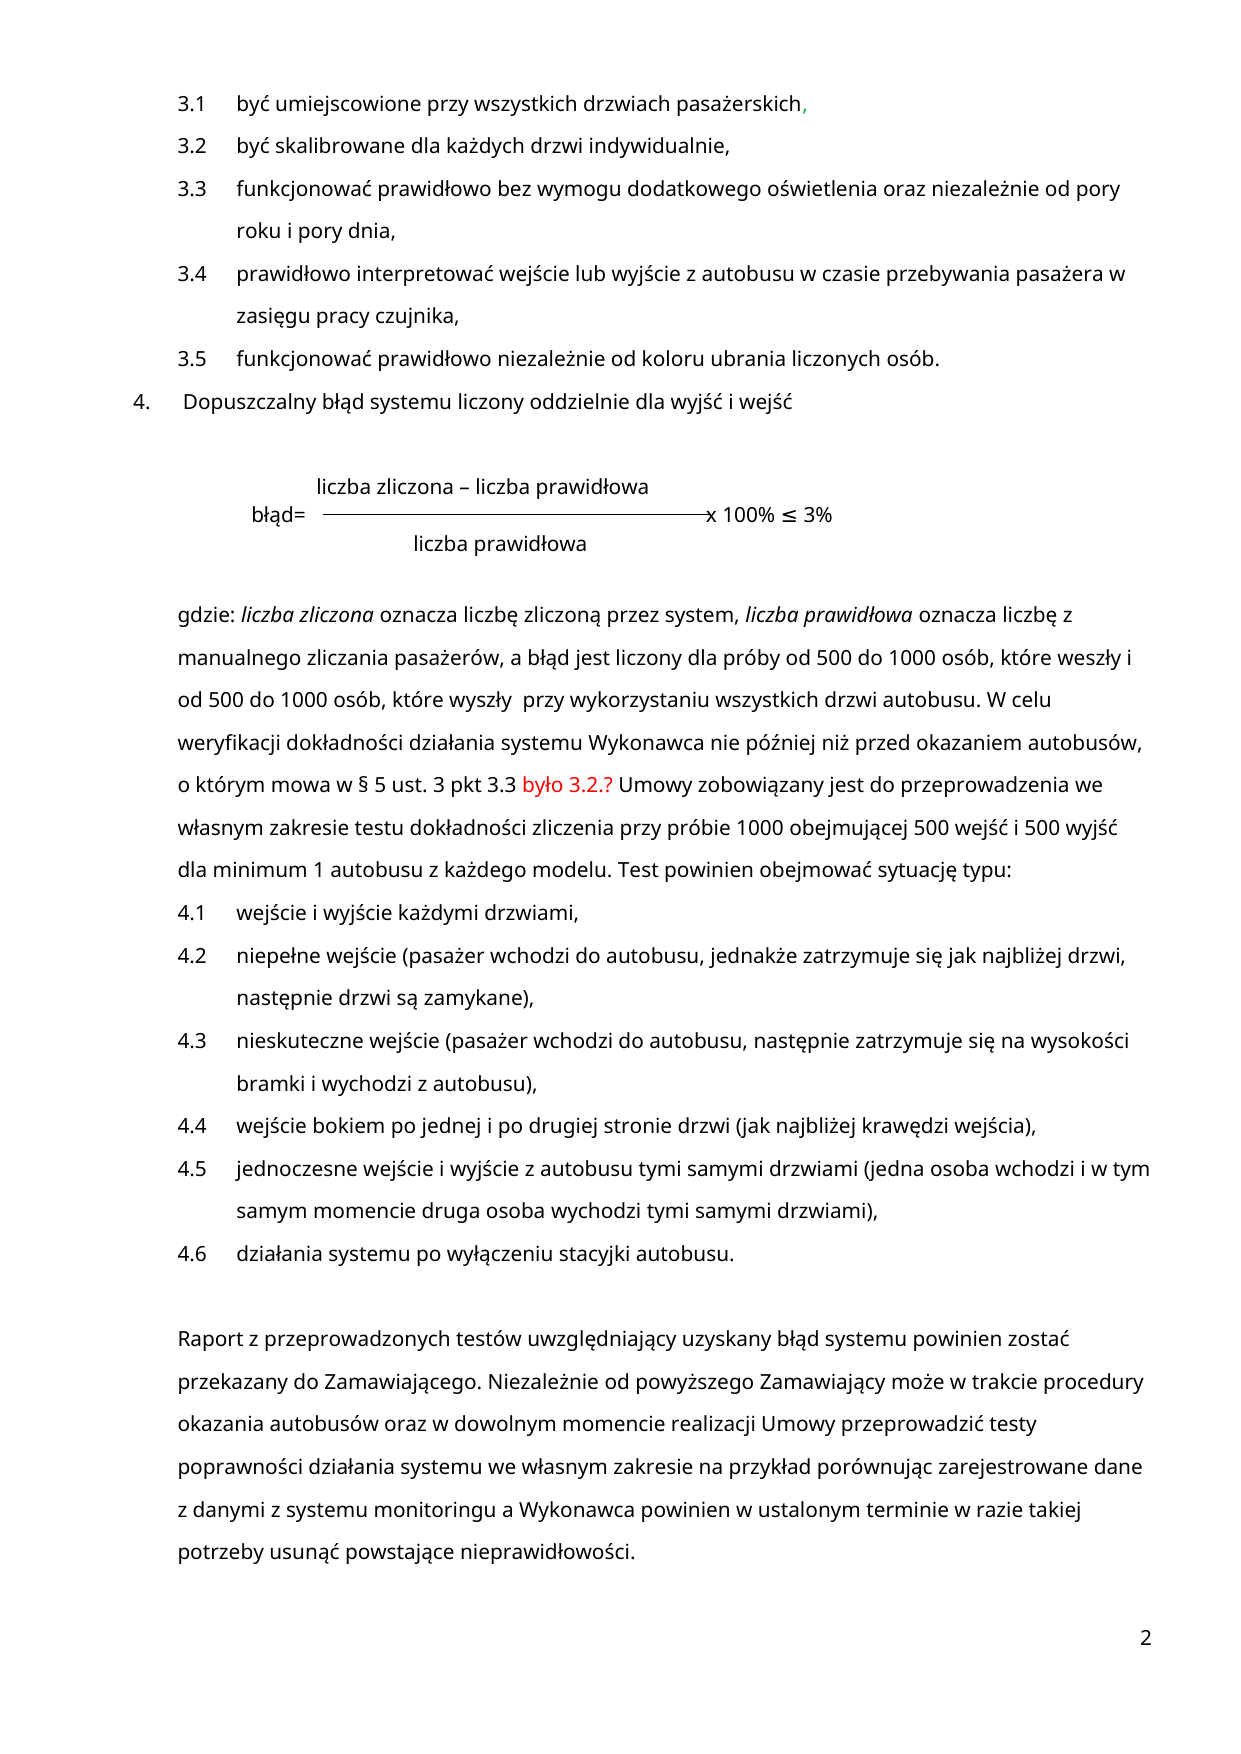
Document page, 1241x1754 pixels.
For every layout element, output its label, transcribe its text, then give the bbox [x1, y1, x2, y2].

list Raport z przeprowadzonych testów uwzględniający uzyskany błąd systemu powinien zostać przekazany do Zamawiającego. Niezależnie od powyższego Zamawiający może w trakcie procedury okazania autobusów oraz w dowolnym momencie realizacji Umowy przeprowadzić testy poprawności działania systemu we własnym zakresie na przykład porównując zarejestrowane dane z danymi z systemu monitoringu a Wykonawca powinien w ustalonym terminie w razie takiej potrzeby usunąć powstające nieprawidłowości. [177, 1324, 1152, 1566]
list jednoczesne wejście i wyjście z autobusu tymi samymi drzwiami (jedna osoba wchodzi i w tym samym momencie druga osoba wychodzi tymi samymi drzwiami), [177, 1154, 1152, 1225]
list Dopuszczalny błąd systemu liczony oddzielnie dla wyjść i wejść [133, 387, 1152, 415]
list prawidłowo interpretować wejście lub wyjście z autobusu w czasie przebywania pasażera w zasięgu pracy czujnika, [177, 259, 1152, 330]
list być skalibrowane dla każdych drzwi indywidualnie, [177, 131, 1152, 160]
list wejście bokiem po jednej i po drugiej stronie drzwi (jak najbliżej krawędzi wejścia), [177, 1111, 1152, 1140]
list funkcjonować prawidłowo bez wymogu dodatkowego oświetlenia oraz niezależnie od pory roku i pory dnia, [177, 174, 1152, 245]
list błąd= x 100% ≤ 3% [251, 501, 1152, 529]
list nieskuteczne wejście (pasażer wchodzi do autobusu, następnie zatrzymuje się na wysokości bramki i wychodzi z autobusu), [177, 1026, 1152, 1097]
list gdzie: liczba zliczona oznacza liczbę zliczoną przez system, liczba prawidłowa oznacza liczbę z manualnego zliczania pasażerów, a błąd jest liczony dla próby od 500 do 1000 osób, które weszły i od 500 do 1000 osób, które wyszły przy wykorzystaniu wszystkich drzwi autobusu. W celu weryfikacji dokładności działania systemu Wykonawca nie później niż przed okazaniem autobusów, o którym mowa w § 5 ust. 3 pkt 3.3 było 3.2.? Umowy zobowiązany jest do przeprowadzenia we własnym zakresie testu dokładności zliczenia przy próbie 1000 obejmującej 500 wejść i 500 wyjść dla minimum 1 autobusu z każdego modelu. Test powinien obejmować sytuację typu: [177, 600, 1152, 884]
list liczba prawidłowa [177, 529, 1152, 557]
list wejście i wyjście każdymi drzwiami, [177, 898, 1152, 927]
list liczba zliczona – liczba prawidłowa [251, 472, 1152, 501]
list działania systemu po wyłączeniu stacyjki autobusu. [177, 1239, 1152, 1267]
list być umiejscowione przy wszystkich drzwiach pasażerskich, [177, 89, 1152, 117]
list funkcjonować prawidłowo niezależnie od koloru ubrania liczonych osób. [177, 344, 1152, 373]
list niepełne wejście (pasażer wchodzi do autobusu, jednakże zatrzymuje się jak najbliżej drzwi, następnie drzwi są zamykane), [177, 941, 1152, 1012]
